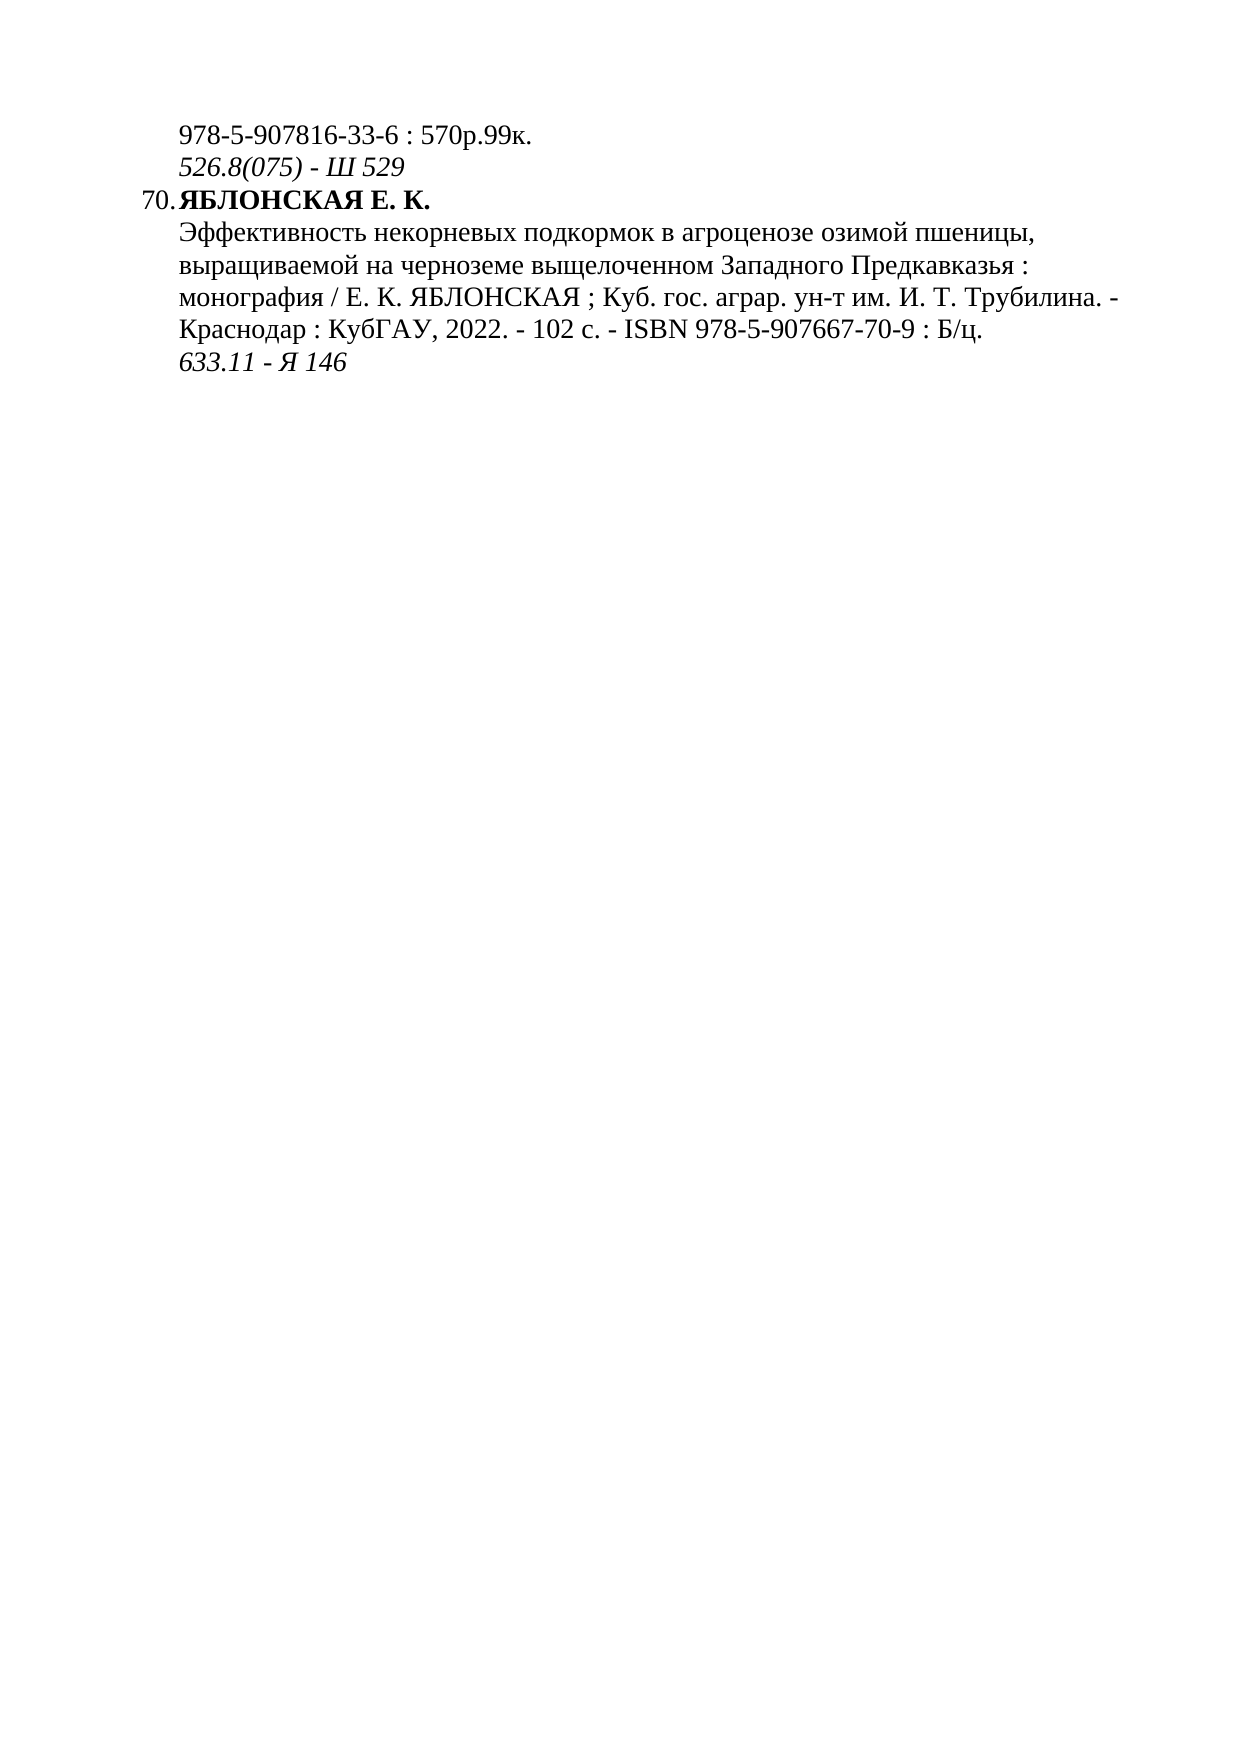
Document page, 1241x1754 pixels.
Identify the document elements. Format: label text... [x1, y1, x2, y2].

list ЯБЛОНСКАЯ Е. К. Эффективность некорневых подкормок в агроценозе озимой пшеницы, выращиваемой на черноземе выщелоченном Западного Предкавказья : монография / Е. К. ЯБЛОНСКАЯ ; Куб. гос. аграр. ун-т им. И. Т. Трубилина. - Краснодар : КубГАУ, 2022. - 102 с. - ISBN 978-5-907667-70-9 : Б/ц. 633.11 - Я 146 [141, 183, 1152, 377]
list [141, 118, 1152, 183]
